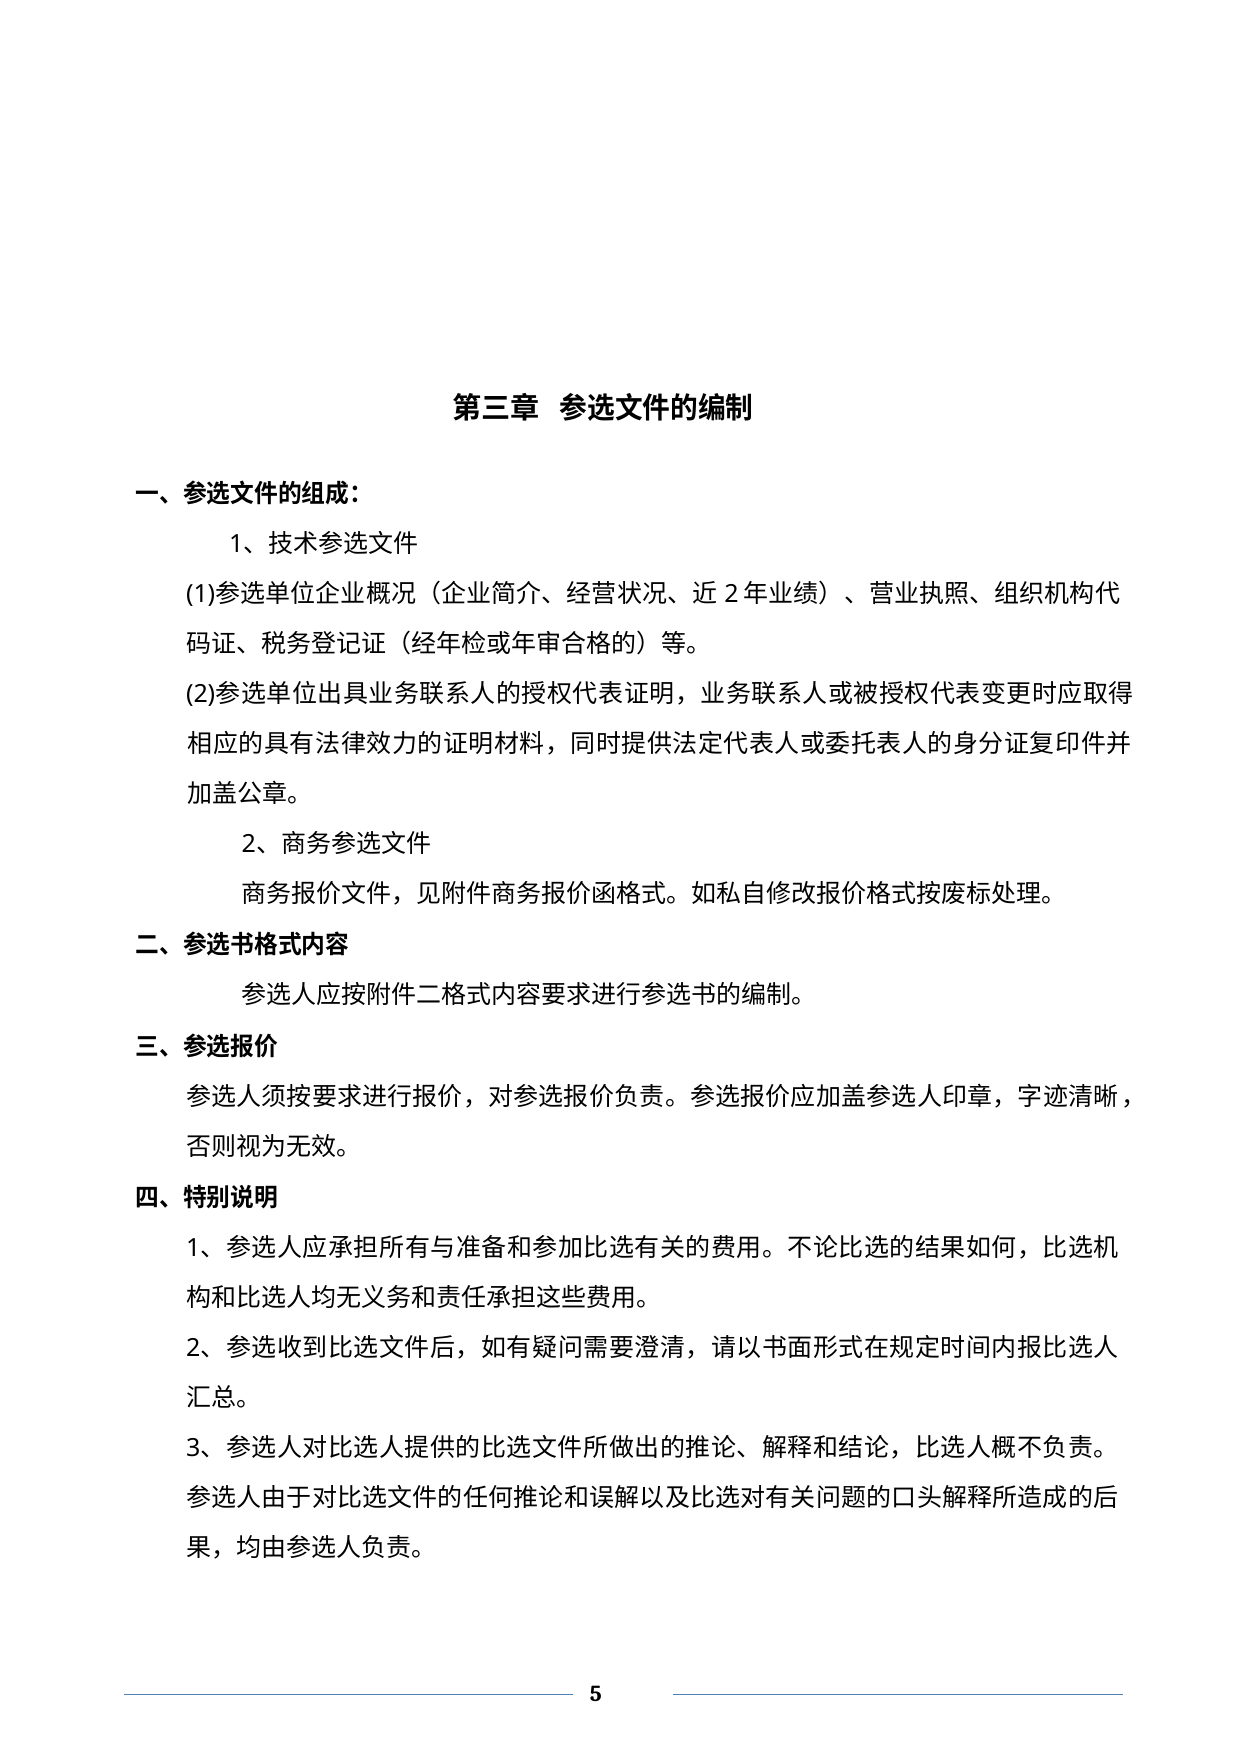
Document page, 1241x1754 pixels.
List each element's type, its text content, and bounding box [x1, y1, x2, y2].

text 2、商务参选文件 [191, 812, 1121, 862]
text 3、参选人对比选人提供的比选文件所做出的推论、解释和结论，比选人概不负责。参选人由于对比选文件的任何推论和误解以及比选对有关问题的口头解释所造成的后果，均由参选人负责。 [186, 1417, 1121, 1567]
text 商务报价文件，见附件商务报价函格式。如私自修改报价格式按废标处理。 [191, 862, 1121, 912]
text 一、参选文件的组成： [135, 462, 1134, 512]
text 二、参选书格式内容 [135, 913, 1134, 963]
text 1、技术参选文件 [191, 512, 1121, 562]
text 参选人须按要求进行报价，对参选报价负责。参选报价应加盖参选人印章，字迹清晰，否则视为无效。 [186, 1065, 1121, 1165]
text 四、特别说明 [135, 1167, 1134, 1217]
text 2、参选收到比选文件后，如有疑问需要澄清，请以书面形式在规定时间内报比选人汇总。 [186, 1317, 1121, 1417]
text 三、参选报价 [135, 1015, 1134, 1065]
text 1、参选人应承担所有与准备和参加比选有关的费用。不论比选的结果如何，比选机构和比选人均无义务和责任承担这些费用。 [186, 1217, 1121, 1317]
text (1)参选单位企业概况（企业简介、经营状况、近2年业绩）、营业执照、组织机构代码证、税务登记证（经年检或年审合格的）等。 [186, 562, 1121, 662]
text (2)参选单位出具业务联系人的授权代表证明，业务联系人或被授权代表变更时应取得相应的具有法律效力的证明材料，同时提供法定代表人或委托表人的身分证复印件并加盖公章。 [186, 662, 1134, 812]
text 参选人应按附件二格式内容要求进行参选书的编制。 [191, 963, 1121, 1013]
subtitle 第三章 参选文件的编制 [192, 389, 1134, 426]
